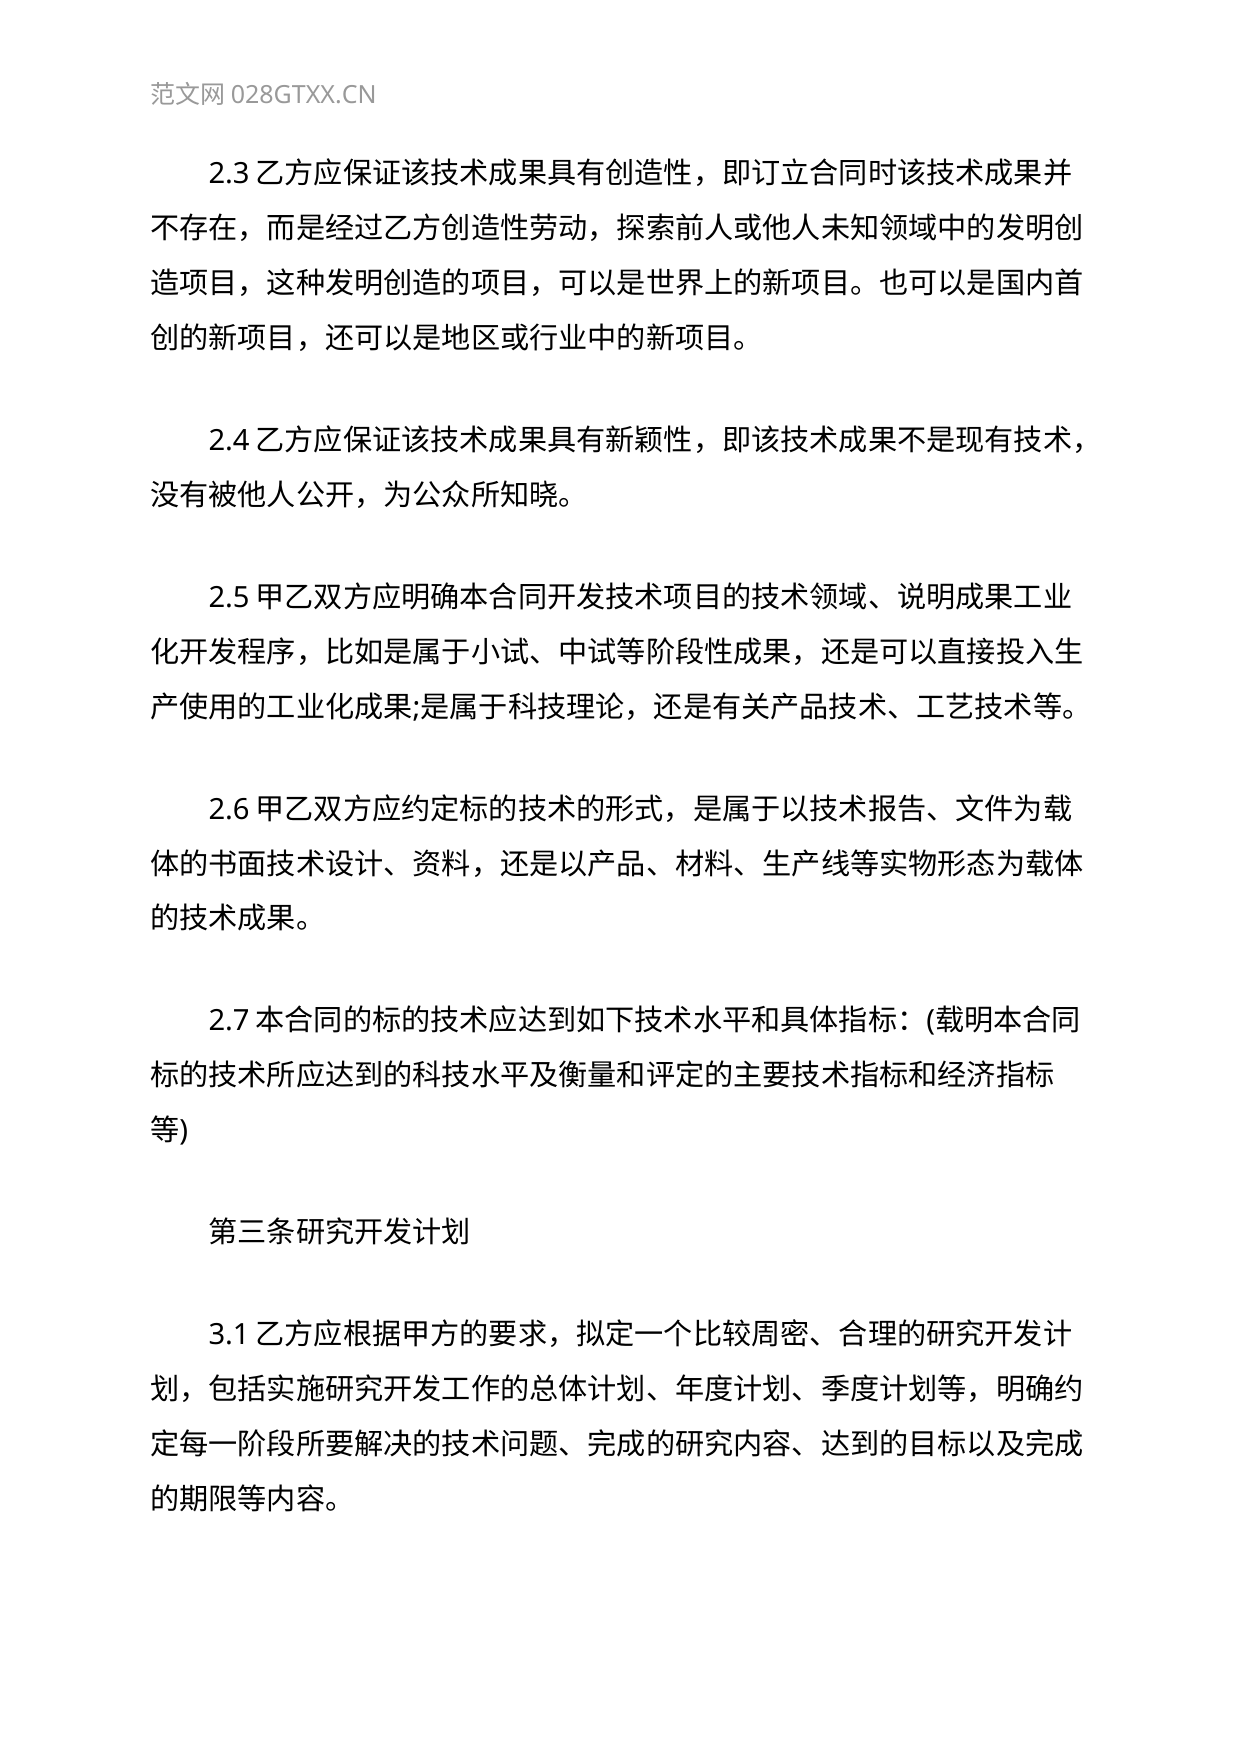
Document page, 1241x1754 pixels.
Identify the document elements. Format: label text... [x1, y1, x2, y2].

text 2.6甲乙双方应约定标的技术的形式，是属于以技术报告、文件为载体的书面技术设计、资料，还是以产品、材料、生产线等实物形态为载体的技术成果。 [150, 785, 1090, 937]
text 2.7本合同的标的技术应达到如下技术水平和具体指标：(载明本合同标的技术所应达到的科技水平及衡量和评定的主要技术指标和经济指标等) [150, 997, 1090, 1149]
text 2.5甲乙双方应明确本合同开发技术项目的技术领域、说明成果工业化开发程序，比如是属于小试、中试等阶段性成果，还是可以直接投入生产使用的工业化成果;是属于科技理论，还是有关产品技术、工艺技术等。 [150, 573, 1090, 726]
text 第三条研究开发计划 [150, 1209, 1090, 1251]
text 2.4乙方应保证该技术成果具有新颖性，即该技术成果不是现有技术，没有被他人公开，为公众所知晓。 [150, 417, 1090, 514]
text 2.3乙方应保证该技术成果具有创造性，即订立合同时该技术成果并不存在，而是经过乙方创造性劳动，探索前人或他人未知领域中的发明创造项目，这种发明创造的项目，可以是世界上的新项目。也可以是国内首创的新项目，还可以是地区或行业中的新项目。 [150, 150, 1090, 357]
text 3.1乙方应根据甲方的要求，拟定一个比较周密、合理的研究开发计划，包括实施研究开发工作的总体计划、年度计划、季度计划等，明确约定每一阶段所要解决的技术问题、完成的研究内容、达到的目标以及完成的期限等内容。 [150, 1311, 1090, 1518]
